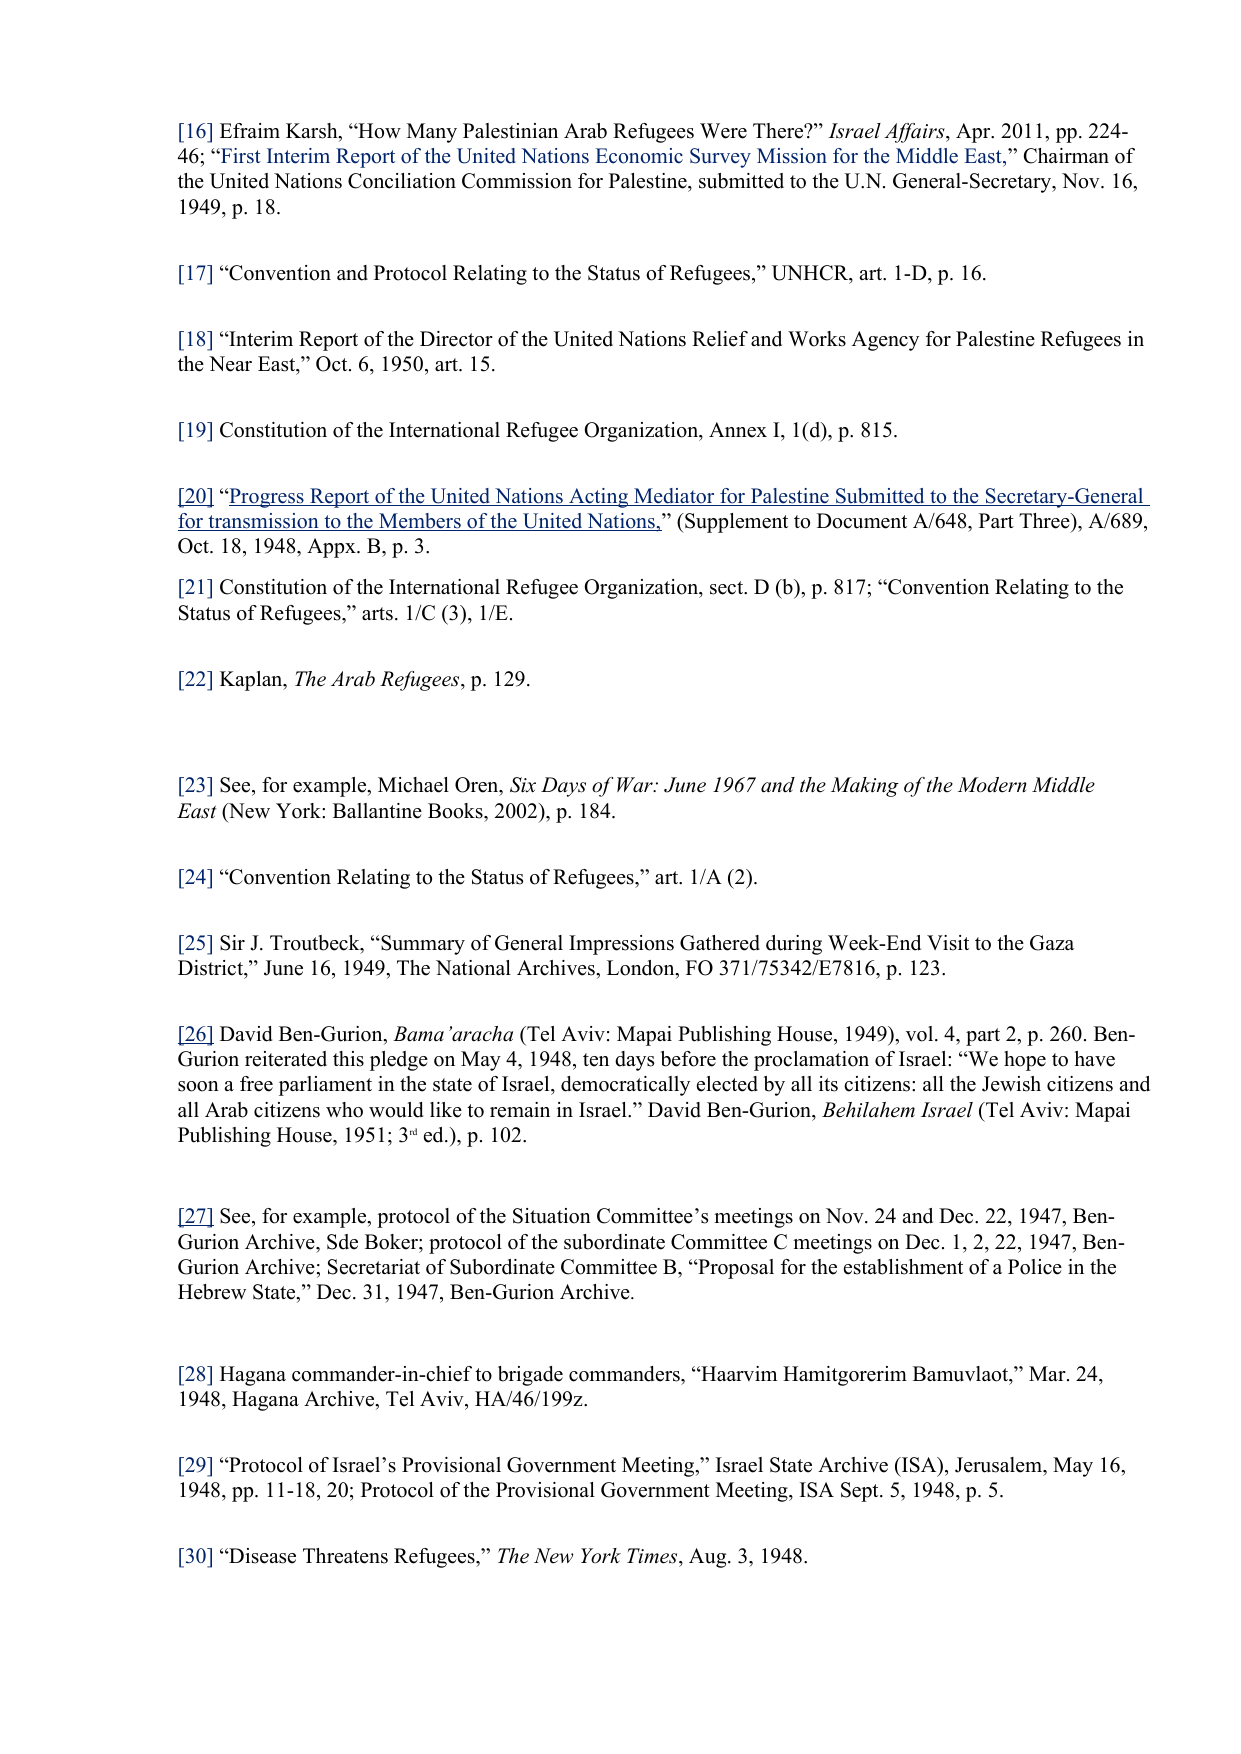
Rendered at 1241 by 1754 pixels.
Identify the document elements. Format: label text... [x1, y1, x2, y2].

text [28] Hagana commander-in-chief to brigade commanders, “Haarvim Hamitgorerim Bamuvlaot,” Mar. 24, 1948, Hagana Archive, Tel Aviv, HA/46/199z. [177, 1361, 1152, 1411]
text [23] See, for example, Michael Oren, Six Days of War: June 1967 and the Making of the Modern Middle East (New York: Ballantine Books, 2002), p. 184. [177, 772, 1152, 823]
text [25] Sir J. Troutbeck, “Summary of General Impressions Gathered during Week-End Visit to the Gaza District,” June 16, 1949, The National Archives, London, FO 371/75342/E7816, p. 123. [177, 930, 1152, 980]
text [21] Constitution of the International Refugee Organization, sect. D (b), p. 817; “Convention Relating to the Status of Refugees,” arts. 1/C (3), 1/E. [177, 574, 1152, 625]
text [22] Kaplan, The Arab Refugees, p. 129. [177, 666, 1152, 691]
text [20] “Progress Report of the United Nations Acting Mediator for Palestine Submitted to the Secretary-General for transmission to the Members of the United Nations,” (Supplement to Document A/648, Part Three), A/689, Oct. 18, 1948, Appx. B, p. 3. [177, 483, 1152, 559]
text [18] “Interim Report of the Director of the United Nations Relief and Works Agency for Palestine Refugees in the Near East,” Oct. 6, 1950, art. 15. [177, 326, 1152, 376]
text [27] See, for example, protocol of the Situation Committee’s meetings on Nov. 24 and Dec. 22, 1947, Ben-Gurion Archive, Sde Boker; protocol of the subordinate Committee C meetings on Dec. 1, 2, 22, 1947, Ben-Gurion Archive; Secretariat of Subordinate Committee B, “Proposal for the establishment of a Police in the Hebrew State,” Dec. 31, 1947, Ben-Gurion Archive. [177, 1203, 1152, 1304]
text [30] “Disease Threatens Refugees,” The New York Times, Aug. 3, 1948. [177, 1543, 1152, 1568]
text [16] Efraim Karsh, “How Many Palestinian Arab Refugees Were There?” Israel Affairs, Apr. 2011, pp. 224-46; “First Interim Report of the United Nations Economic Survey Mission for the Middle East,” Chairman of the United Nations Conciliation Commission for Palestine, submitted to the U.N. General-Secretary, Nov. 16, 1949, p. 18. [177, 118, 1152, 219]
text [29] “Protocol of Israel’s Provisional Government Meeting,” Israel State Archive (ISA), Jerusalem, May 16, 1948, pp. 11-18, 20; Protocol of the Provisional Government Meeting, ISA Sept. 5, 1948, p. 5. [177, 1452, 1152, 1502]
text [19] Constitution of the International Refugee Organization, Annex I, 1(d), p. 815. [177, 417, 1152, 442]
text [24] “Convention Relating to the Status of Refugees,” art. 1/A (2). [177, 864, 1152, 889]
text [26] David Ben-Gurion, Bama’aracha (Tel Aviv: Mapai Publishing House, 1949), vol. 4, part 2, p. 260. Ben-Gurion reiterated this pledge on May 4, 1948, ten days before the proclamation of Israel: “We hope to have soon a free parliament in the state of Israel, democratically elected by all its citizens: all the Jewish citizens and all Arab citizens who would like to remain in Israel.” David Ben-Gurion, Behilahem Israel (Tel Aviv: Mapai Publishing House, 1951; 3rd ed.), p. 102. [177, 1021, 1152, 1147]
text [17] “Convention and Protocol Relating to the Status of Refugees,” UNHCR, art. 1-D, p. 16. [177, 260, 1152, 285]
